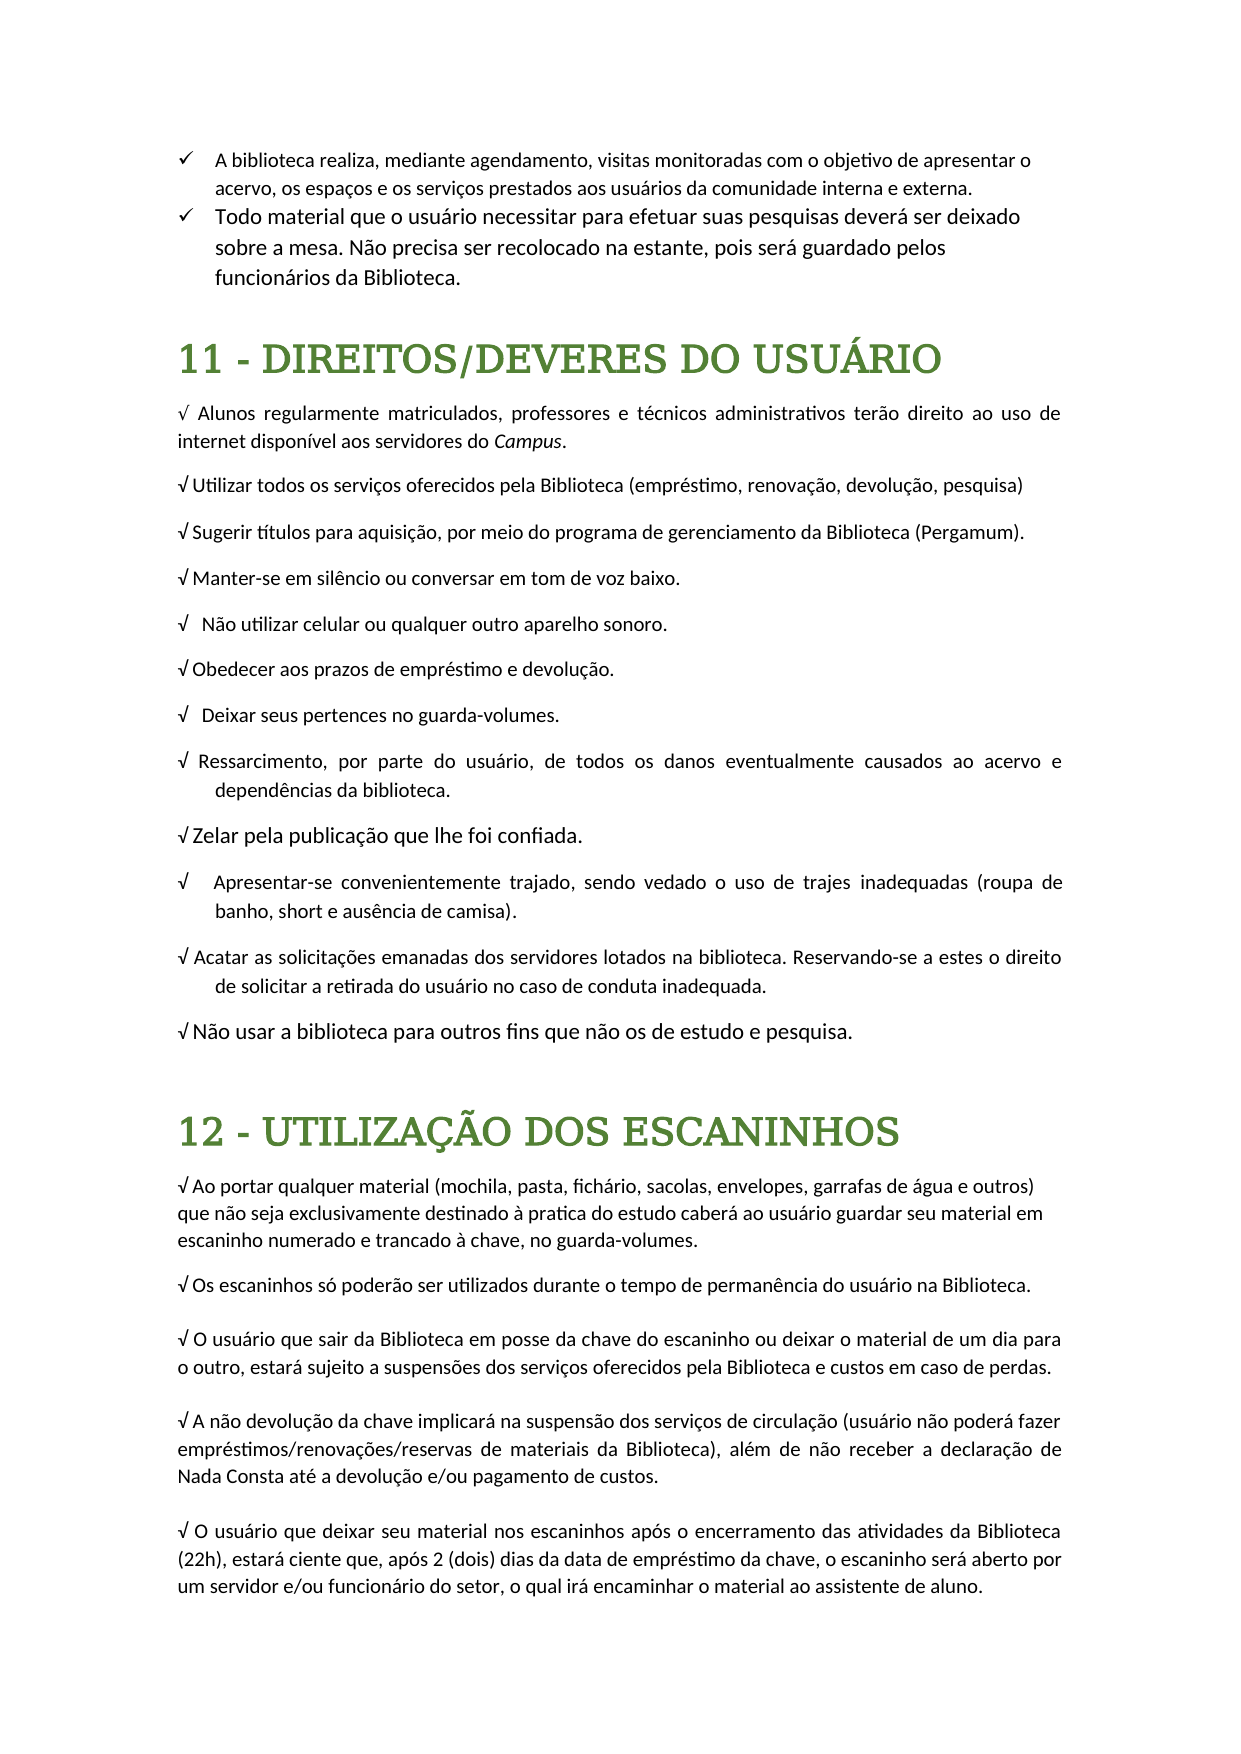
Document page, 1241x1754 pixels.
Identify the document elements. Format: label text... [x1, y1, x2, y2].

text √ Não utilizar celular ou qualquer outro aparelho sonoro. [177, 608, 1063, 637]
text √ Utilizar todos os serviços oferecidos pela Biblioteca (empréstimo, renovação, devolução, pesquisa) [177, 472, 1063, 497]
text √ Deixar seus pertences no guarda-volumes. [177, 699, 1063, 728]
text √ O usuário que sair da Biblioteca em posse da chave do escaninho ou deixar o material de um dia para o outro, estará sujeito a suspensões dos serviços oferecidos pela Biblioteca e custos em caso de perdas. [177, 1327, 1063, 1379]
text √ Sugerir títulos para aquisição, por meio do programa de gerenciamento da Biblioteca (Pergamum). [177, 516, 1063, 545]
text √ Não usar a biblioteca para outros fins que não os de estudo e pesquisa. [177, 1016, 1063, 1045]
text √ Apresentar-se convenientemente trajado, sendo vedado o uso de trajes inadequadas (roupa de banho, short e ausência de camisa). [177, 866, 1063, 924]
text 11 - DIREITOS/DEVERES DO USUÁRIO [177, 335, 1063, 380]
text √ Os escaninhos só poderão ser utilizados durante o tempo de permanência do usuário na Biblioteca. [177, 1272, 1063, 1297]
text √ Obedecer aos prazos de empréstimo e devolução. [177, 653, 1063, 683]
text √ Zelar pela publicação que lhe foi confiada. [177, 820, 1063, 849]
text √ O usuário que deixar seu material nos escaninhos após o encerramento das atividades da Biblioteca (22h), estará ciente que, após 2 (dois) dias da data de empréstimo da chave, o escaninho será aberto por um servidor e/ou funcionário do setor, o qual irá encaminhar o material ao assistente de aluno. [177, 1518, 1063, 1598]
list Todo material que o usuário necessitar para efetuar suas pesquisas deverá ser deixado sobre a mesa. Não precisa ser recolocado na estante, pois será guardado pelos funcionários da Biblioteca. [177, 202, 1063, 291]
text √ A não devolução da chave implicará na suspensão dos serviços de circulação (usuário não poderá fazer empréstimos/renovações/reservas de materiais da Biblioteca), além de não receber a declaração de Nada Consta até a devolução e/ou pagamento de custos. [177, 1409, 1063, 1489]
text √ Ao portar qualquer material (mochila, pasta, fichário, sacolas, envelopes, garrafas de água e outros) que não seja exclusivamente destinado à pratica do estudo caberá ao usuário guardar seu material em escaninho numerado e trancado à chave, no guarda-volumes. [177, 1173, 1063, 1253]
text √ Acatar as solicitações emanadas dos servidores lotados na biblioteca. Reservando-se a estes o direito de solicitar a retirada do usuário no caso de conduta inadequada. [177, 941, 1063, 999]
list A biblioteca realiza, mediante agendamento, visitas monitoradas com o objetivo de apresentar o acervo, os espaços e os serviços prestados aos usuários da comunidade interna e externa. [177, 148, 1063, 200]
text √ Manter-se em silêncio ou conversar em tom de voz baixo. [177, 562, 1063, 591]
text √ Ressarcimento, por parte do usuário, de todos os danos eventualmente causados ao acervo e dependências da biblioteca. [177, 745, 1063, 803]
text 12 - UTILIZAÇÃO DOS ESCANINHOS [177, 1108, 1063, 1153]
text √ Alunos regularmente matriculados, professores e técnicos administrativos terão direito ao uso de internet disponível aos servidores do Campus. [177, 400, 1063, 453]
